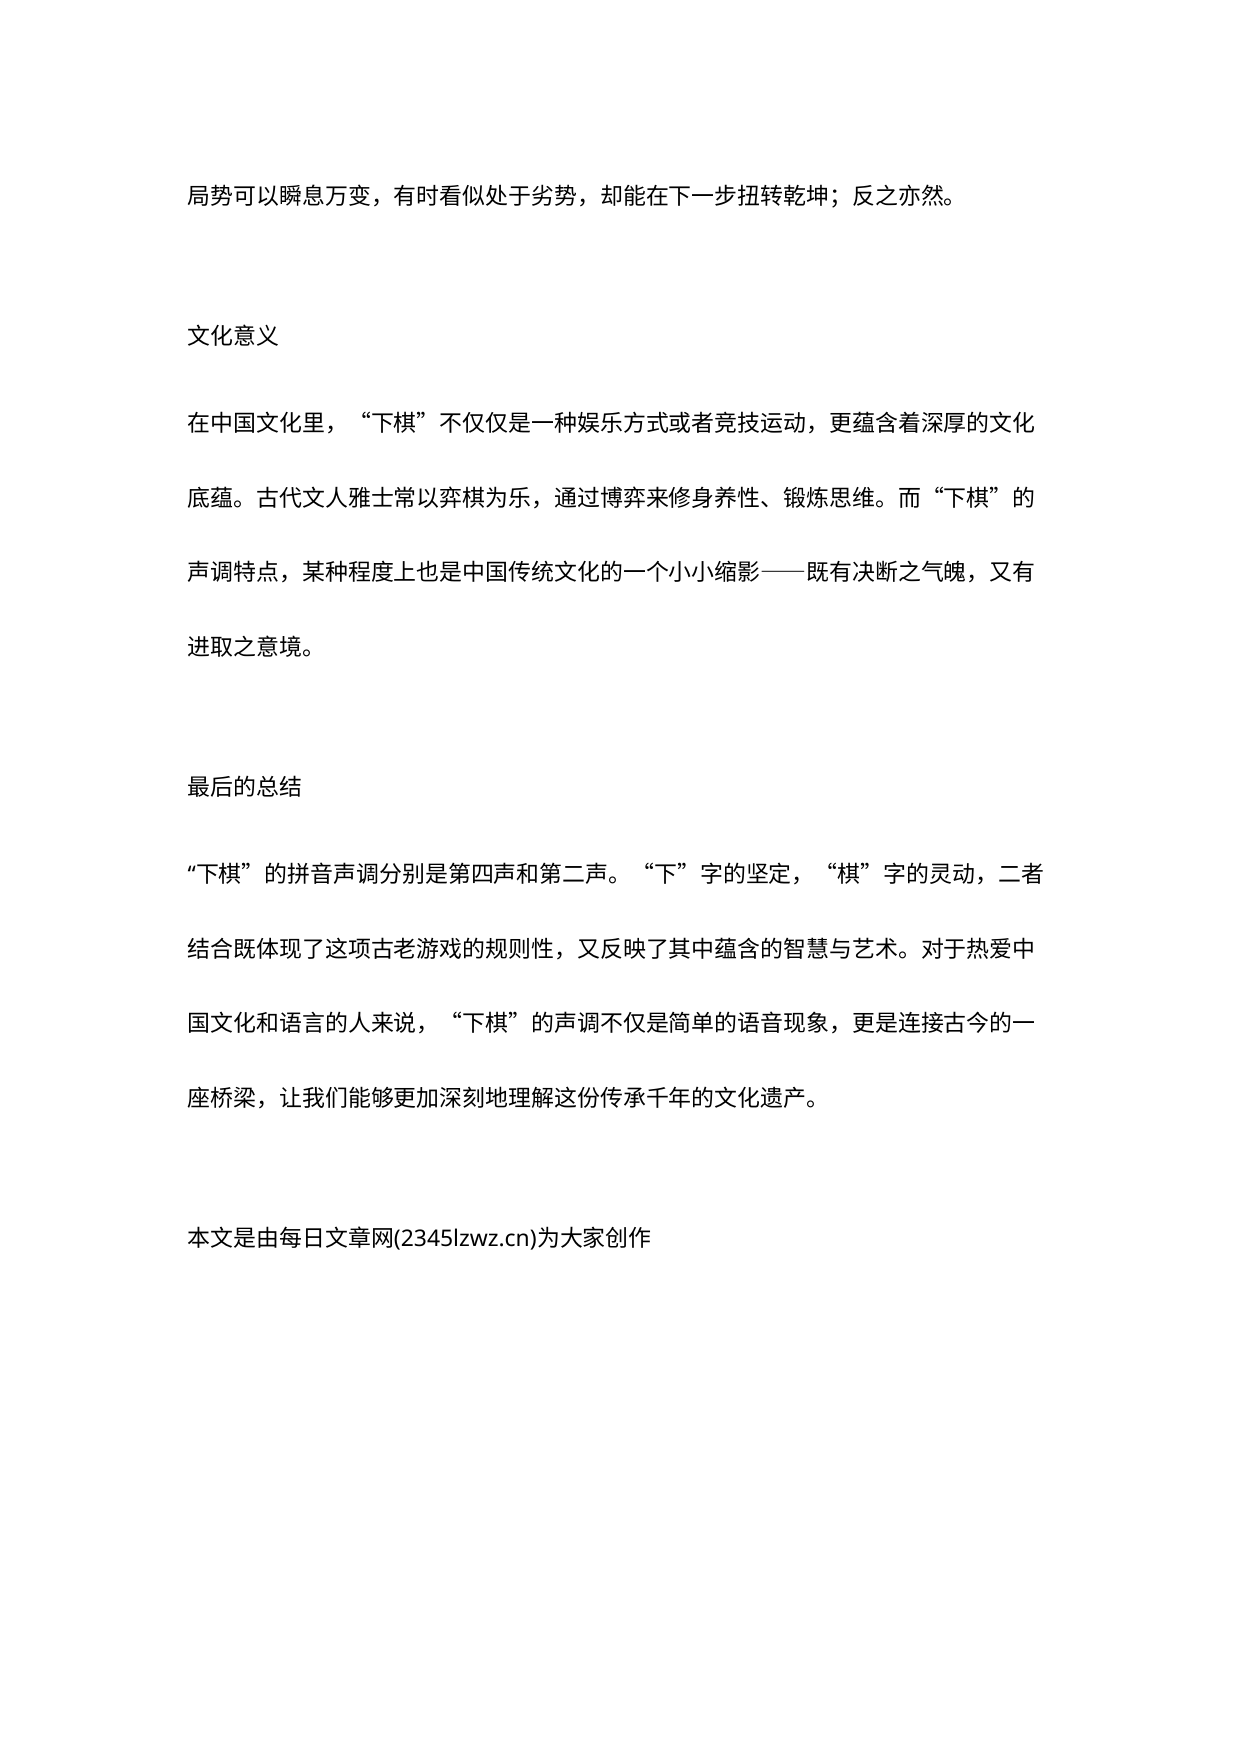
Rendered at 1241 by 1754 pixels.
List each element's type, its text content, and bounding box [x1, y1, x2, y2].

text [187, 162, 1053, 227]
text 本文是由每日文章网(2345lzwz.cn)为大家创作 [187, 1204, 1053, 1269]
text “下棋”的拼音声调分别是第四声和第二声。“下”字的坚定，“棋”字的灵动，二者结合既体现了这项古老游戏的规则性，又反映了其中蕴含的智慧与艺术。对于热爱中国文化和语言的人来说，“下棋”的声调不仅是简单的语音现象，更是连接古今的一座桥梁，让我们能够更加深刻地理解这份传承千年的文化遗产。 [187, 840, 1053, 1129]
text 最后的总结 [187, 753, 1053, 818]
text 在中国文化里，“下棋”不仅仅是一种娱乐方式或者竞技运动，更蕴含着深厚的文化底蕴。古代文人雅士常以弈棋为乐，通过博弈来修身养性、锻炼思维。而“下棋”的声调特点，某种程度上也是中国传统文化的一个小小缩影——既有决断之气魄，又有进取之意境。 [187, 389, 1053, 678]
text 文化意义 [187, 302, 1053, 367]
